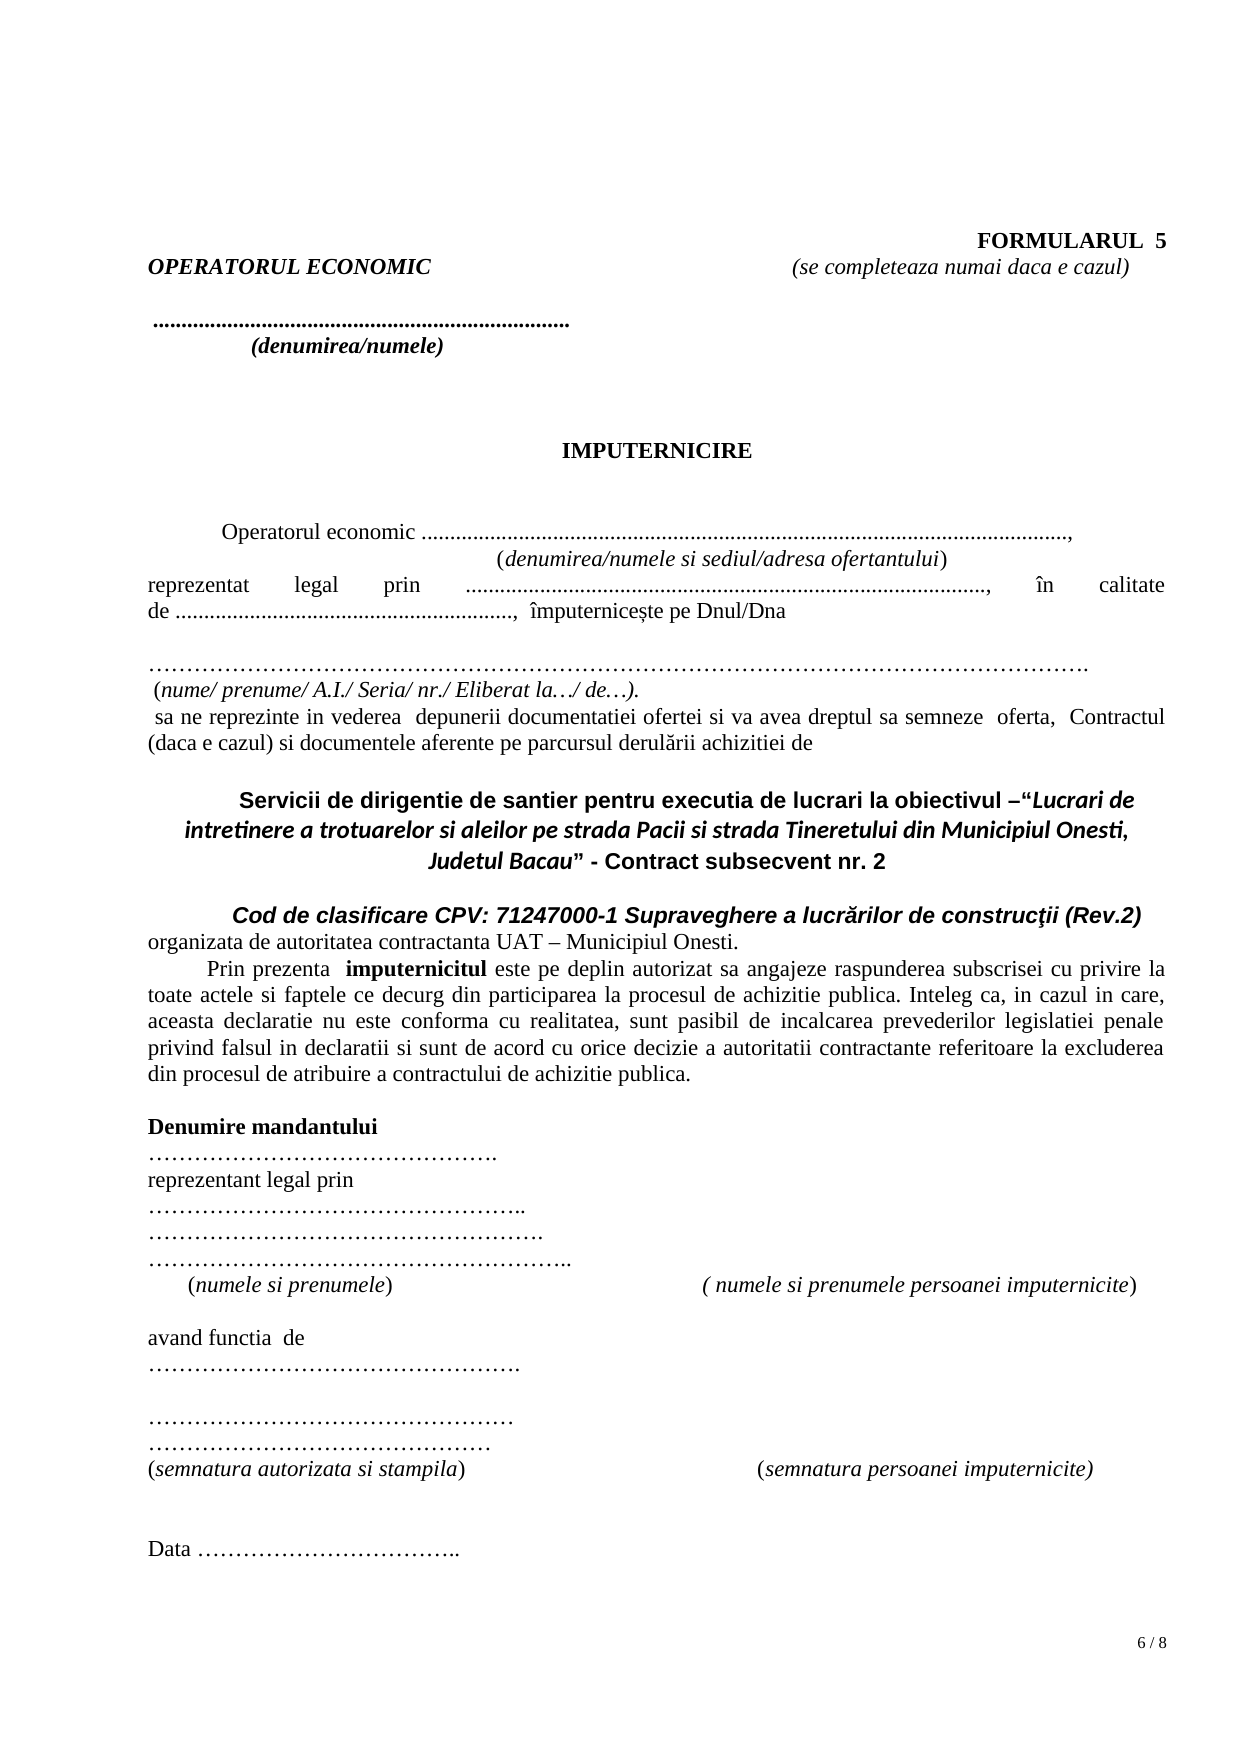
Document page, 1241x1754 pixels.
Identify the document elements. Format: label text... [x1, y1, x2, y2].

text ………………………………………….. ……………………………………………. ……………………………………………….. [148, 1192, 1167, 1271]
text Cod de clasificare CPV: 71247000-1 Supraveghere a lucrărilor de construcţii (Rev.2) [148, 902, 1167, 928]
text (denumirea/numele) [148, 332, 1167, 358]
text (numele si prenumele) ( numele si prenumele persoanei imputernicite) [148, 1271, 1167, 1297]
text OPERATORUL ECONOMIC (se completeaza numai daca e cazul) [148, 253, 1167, 279]
text Operatorul economic ................................................................................................................., [148, 518, 1167, 544]
text reprezentat legal prin ..........................................................................................., în calitate de ..........................................................., împuternicește pe Dnul/Dna [148, 571, 1167, 624]
text ......................................................................... [148, 306, 1167, 332]
text sa ne reprezinte in vederea depunerii documentatiei ofertei si va avea dreptul sa semneze oferta, Contractul (daca e cazul) si documentele aferente pe parcursul derulării achizitiei de [148, 703, 1167, 755]
text organizata de autoritatea contractanta UAT – Municipiul Onesti. [148, 928, 1167, 955]
text (denumirea/numele si sediul/adresa ofertantului) [148, 544, 1167, 571]
text FORMULARUL 5 [148, 227, 1167, 253]
text ………………………………………… ……………………………………… [148, 1403, 1167, 1456]
text (semnatura autorizata si stampila) (semnatura persoanei imputernicite) [148, 1456, 1167, 1482]
text Servicii de dirigentie de santier pentru executia de lucrari la obiectivul –“Lucrari de intretinere a trotuarelor si aleilor pe strada Pacii si strada Tineretului din Municipiul Onesti, Judetul Bacau” - Contract subsecvent nr. 2 [148, 784, 1167, 876]
text …………………………………………. [148, 1350, 1167, 1376]
text Prin prezenta imputernicitul este pe deplin autorizat sa angajeze raspunderea subscrisei cu privire la toate actele si faptele ce decurg din participarea la procesul de achizitie publica. Inteleg ca, in cazul in care, aceasta declaratie nu este conforma cu realitatea, sunt pasibil de incalcarea prevederilor legislatiei penale privind falsul in declaratii si sunt de acord cu orice decizie a autoritatii contractante referitoare la excluderea din procesul de atribuire a contractului de achizitie publica. [148, 955, 1167, 1087]
text avand functia de [148, 1324, 1167, 1350]
text IMPUTERNICIRE [148, 437, 1167, 464]
text reprezentant legal prin [148, 1166, 1167, 1192]
text (nume/ prenume/ A.I./ Seria/ nr./ Eliberat la…/ de…). [148, 676, 1167, 703]
text Data …………………………….. [148, 1534, 1167, 1561]
text ………………………………………. [148, 1139, 1167, 1166]
text Denumire mandantului [148, 1113, 1167, 1139]
text ……………………………………………………………………………………………………………. [148, 650, 1167, 676]
